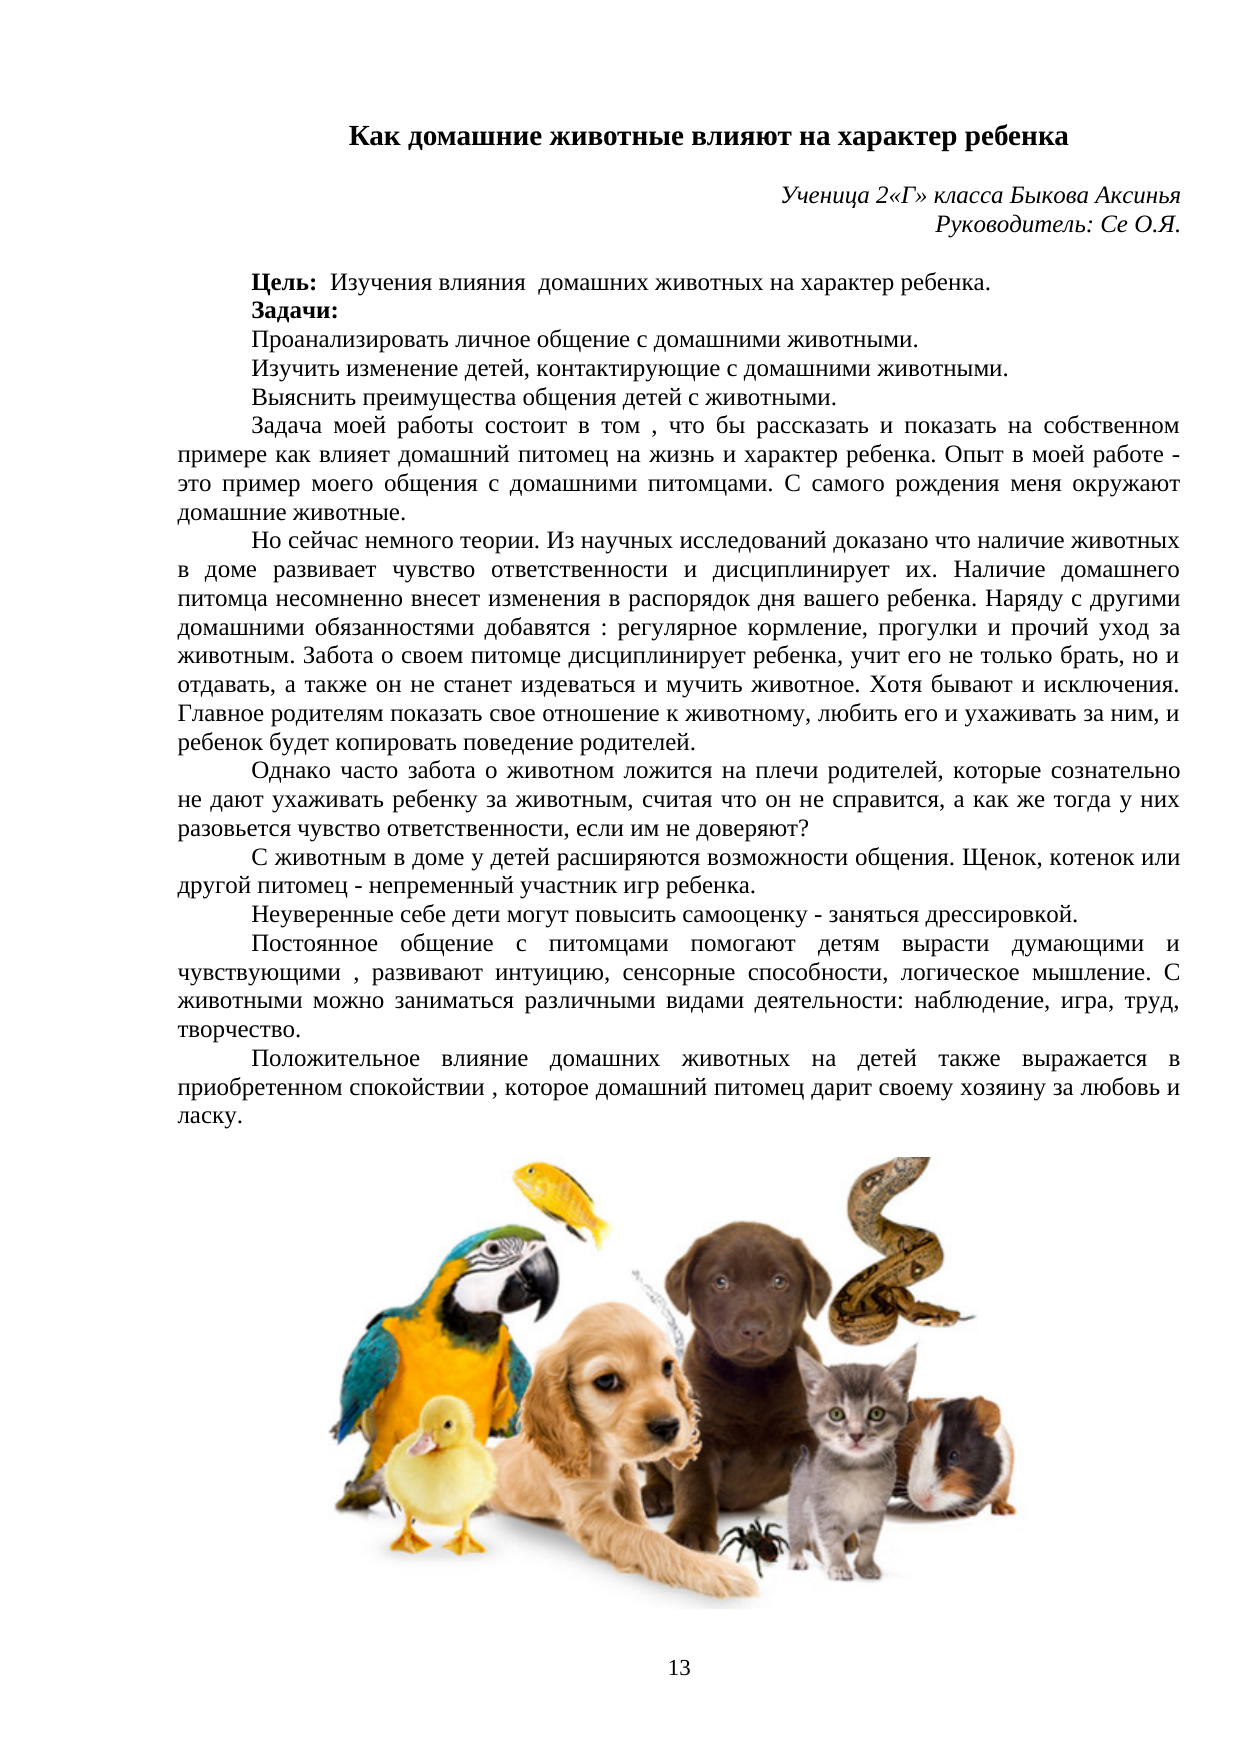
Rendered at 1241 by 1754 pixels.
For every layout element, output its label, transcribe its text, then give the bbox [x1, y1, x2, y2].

text Однако часто забота о животном ложится на плечи родителей, которые сознательно не дают ухаживать ребенку за животным, считая что он не справится, а как же тогда у них разовьется чувство ответственности, если им не доверяют? [177, 755, 1181, 842]
text Задачи: [177, 295, 1181, 324]
text Положительное влияние домашних животных на детей также выражается в приобретенном спокойствии , которое домашний питомец дарит своему хозяину за любовь и ласку. [177, 1043, 1181, 1129]
text Выяснить преимущества общения детей с животными. [177, 382, 1181, 410]
text Цель: Изучения влияния домашних животных на характер ребенка. [177, 267, 1181, 295]
text С животным в доме у детей расширяются возможности общения. Щенок, котенок или другой питомец - непременный участник игр ребенка. [177, 842, 1181, 899]
text Проанализировать личное общение с домашними животными. [177, 324, 1181, 353]
text Но сейчас немного теории. Из научных исследований доказано что наличие животных в доме развивает чувство ответственности и дисциплинирует их. Наличие домашнего питомца несомненно внесет изменения в распорядок дня вашего ребенка. Наряду с другими домашними обязанностями добавятся : регулярное кормление, прогулки и прочий уход за животным. Забота о своем питомце дисциплинирует ребенка, учит его не только брать, но и отдавать, а также он не станет издеваться и мучить животное. Хотя бывают и исключения. Главное родителям показать свое отношение к животному, любить его и ухаживать за ним, и ребенок будет копировать поведение родителей. [177, 525, 1181, 755]
text Ученица 2«Г» класса Быкова Аксинья [177, 180, 1181, 209]
text Задача моей работы состоит в том , что бы рассказать и показать на собственном примере как влияет домашний питомец на жизнь и характер ребенка. Опыт в моей работе - это пример моего общения с домашними питомцами. С самого рождения меня окружают домашние животные. [177, 410, 1181, 525]
text Изучить изменение детей, контактирующие с домашними животными. [177, 353, 1181, 382]
text Постоянное общение с питомцами помогают детям вырасти думающими и чувствующими , развивают интуицию, сенсорные способности, логическое мышление. С животными можно заниматься различными видами деятельности: наблюдение, игра, труд, творчество. [177, 928, 1181, 1043]
text Руководитель: Се О.Я. [177, 209, 1181, 238]
picture [327, 1157, 1031, 1611]
text Как домашние животные влияют на характер ребенка [177, 118, 1181, 152]
text Неуверенные себе дети могут повысить самооценку - заняться дрессировкой. [177, 899, 1181, 928]
